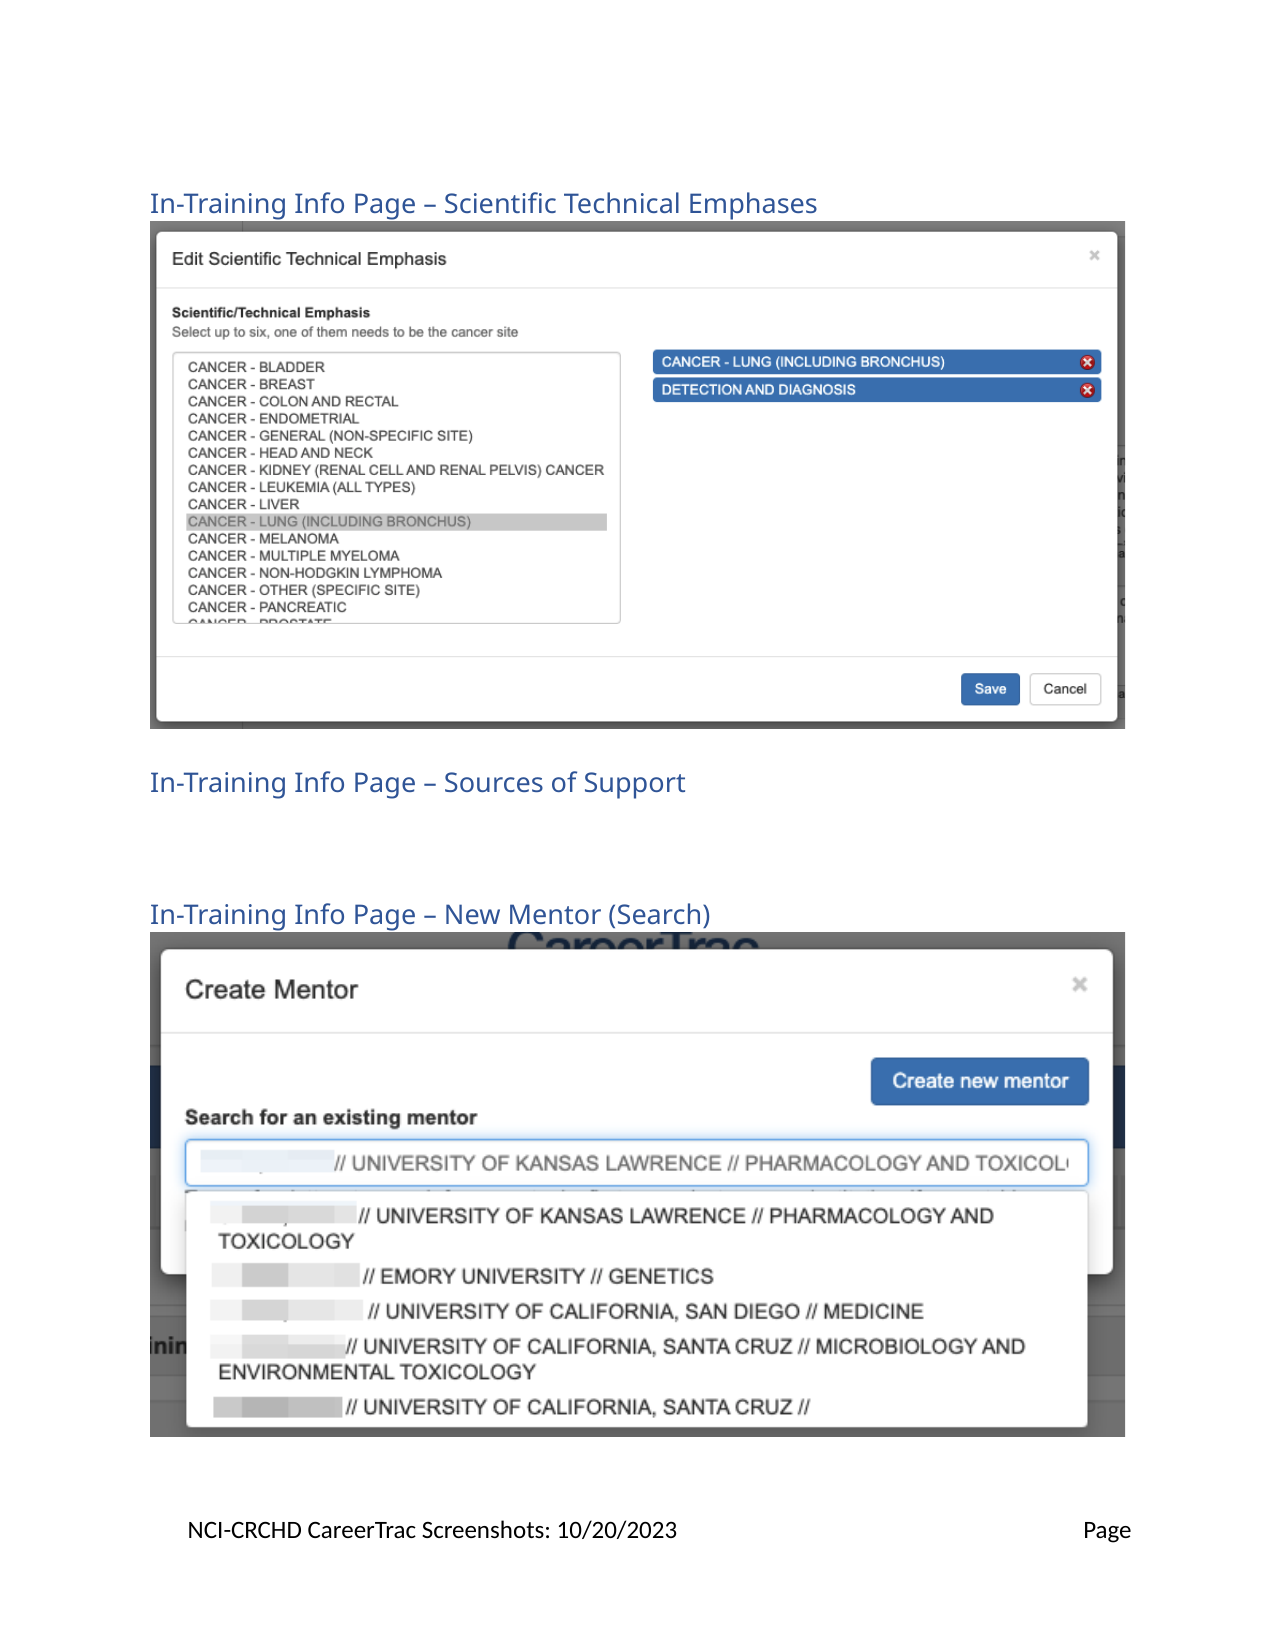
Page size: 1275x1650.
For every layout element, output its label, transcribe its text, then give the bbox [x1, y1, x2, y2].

subtitle In-Training Info Page – New Mentor (Search) [150, 896, 1125, 932]
picture [150, 221, 1125, 729]
picture [150, 932, 1125, 1437]
subtitle In-Training Info Page – Sources of Support [150, 763, 1125, 800]
subtitle In-Training Info Page – Scientific Technical Emphases [150, 185, 1125, 221]
